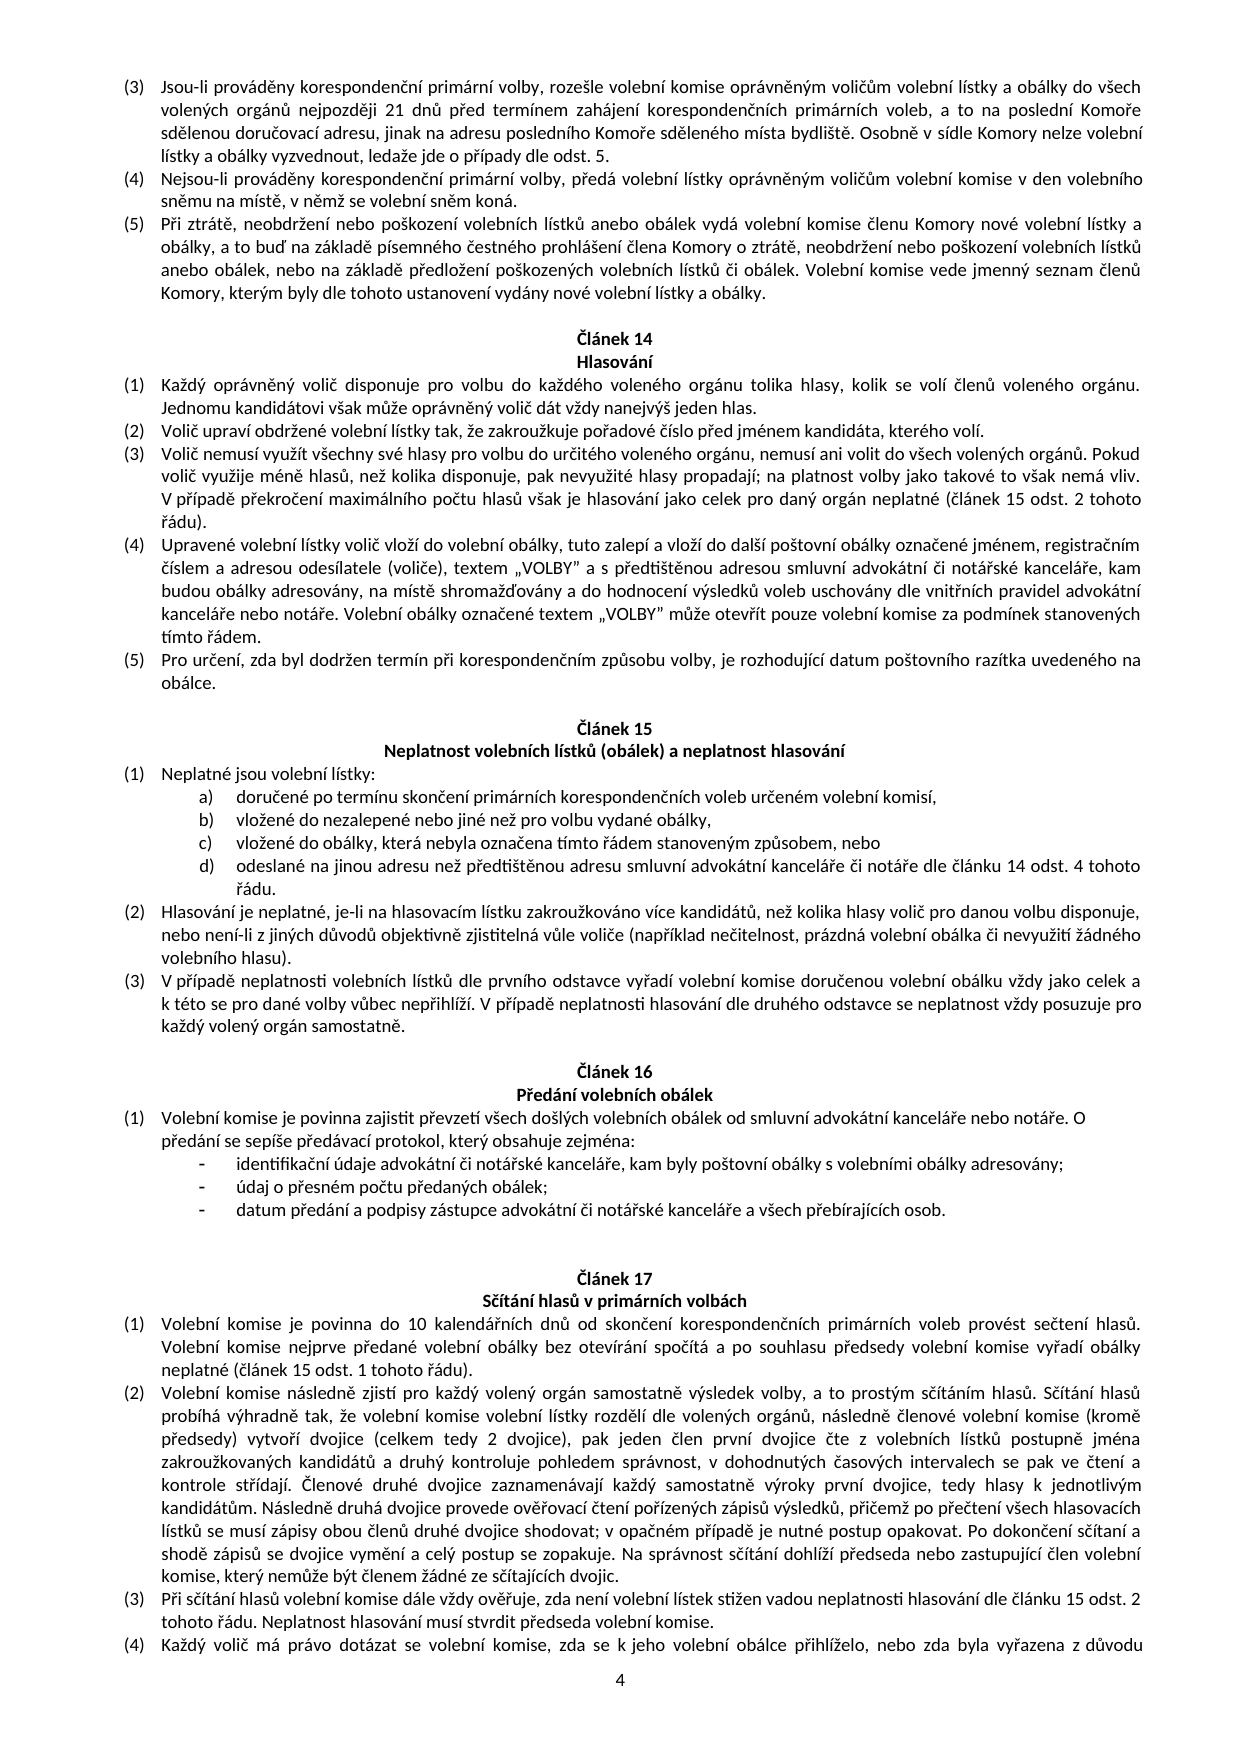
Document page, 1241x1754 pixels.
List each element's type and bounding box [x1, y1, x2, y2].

table_header [75, 75, 1154, 1656]
